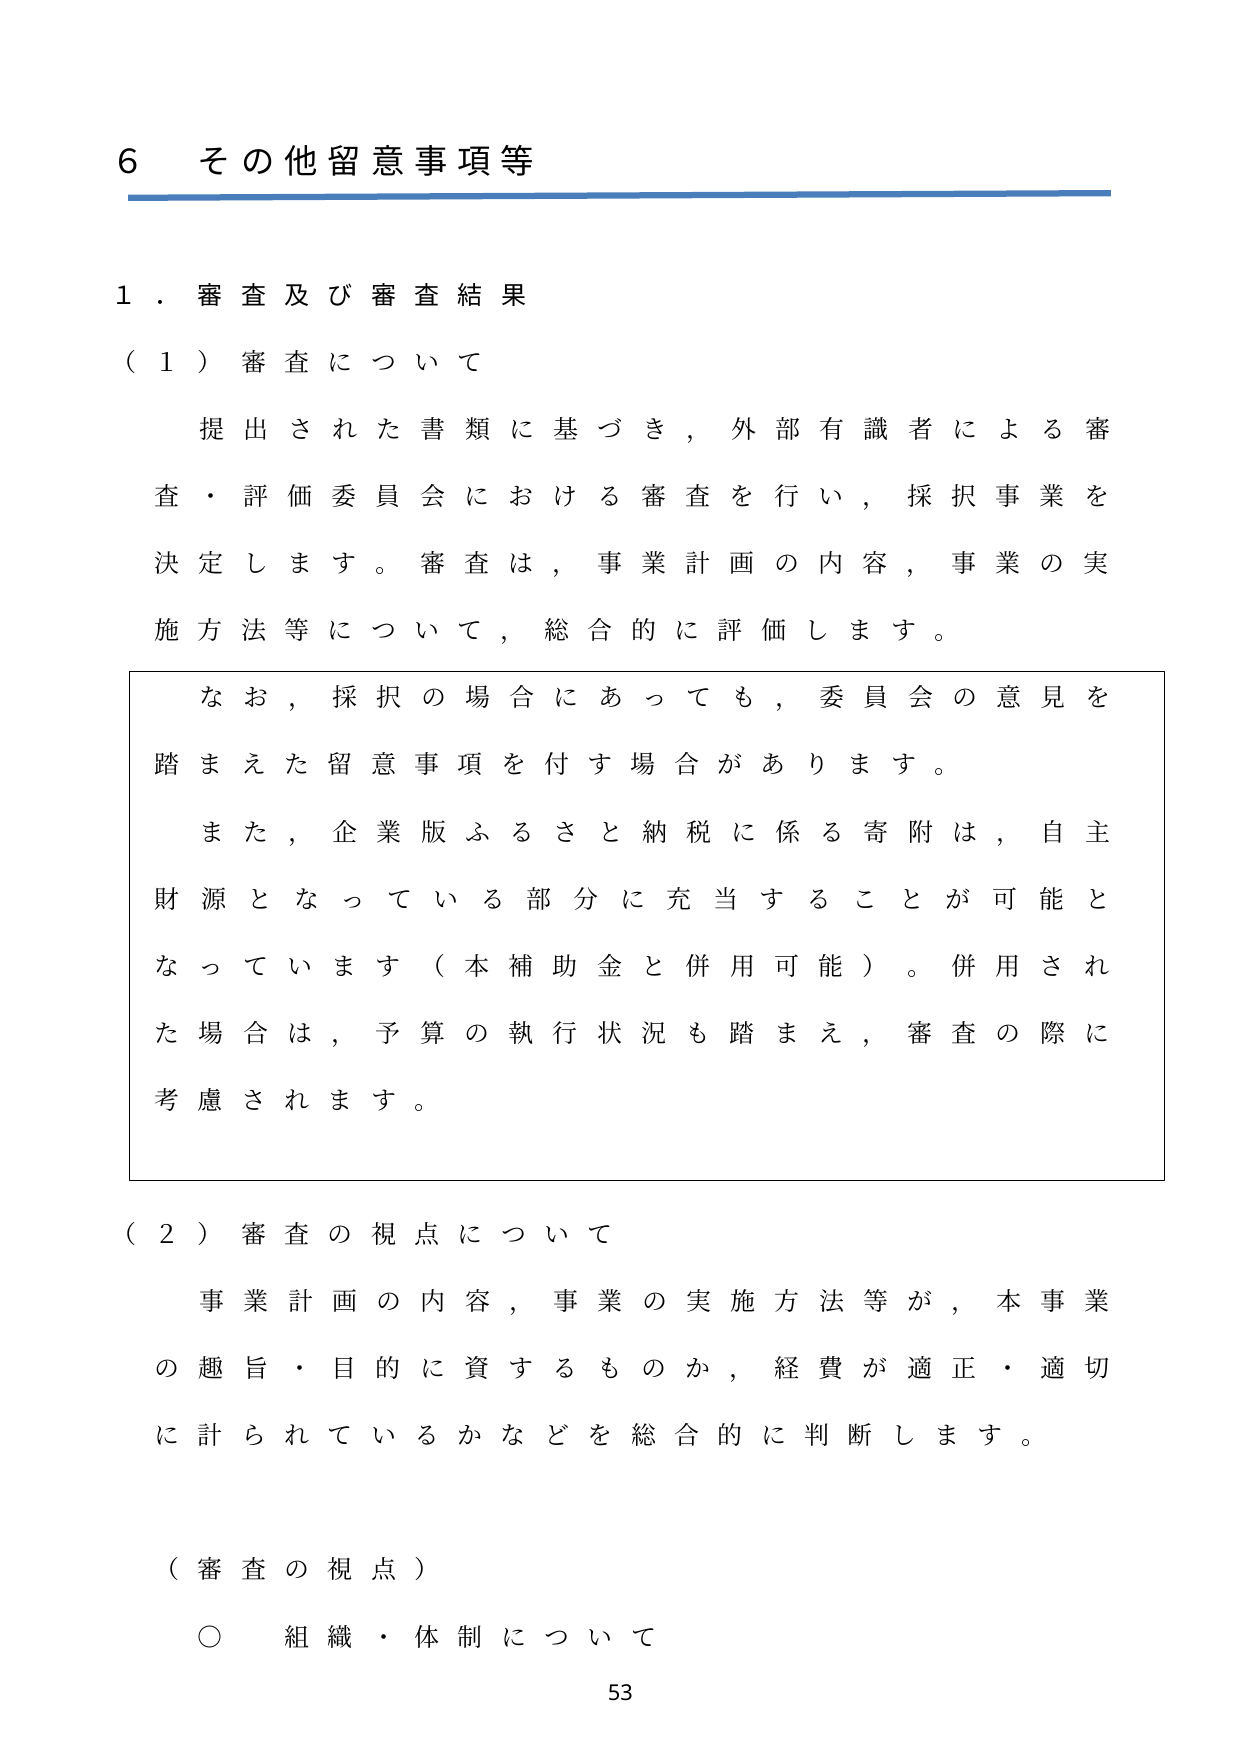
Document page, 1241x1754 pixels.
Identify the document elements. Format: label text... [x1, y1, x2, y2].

text （１）審査について [111, 327, 1129, 394]
text ６ その他留意事項等 [111, 126, 1129, 193]
text １．審査及び審査結果 [111, 260, 1129, 327]
text 事業計画の内容，事業の実施方法等が，本事業の趣旨・目的に資するものか，経費が適正・適切に計られているかなどを総合的に判断します。 [111, 1266, 1129, 1468]
text なお，採択の場合にあっても，委員会の意見を踏まえた留意事項を付す場合があります。 [111, 663, 1129, 797]
text ○ 組織・体制について [111, 1602, 1129, 1669]
text （審査の視点） [111, 1535, 1129, 1602]
text （２）審査の視点について [111, 1199, 1129, 1266]
text また，企業版ふるさと納税に係る寄附は，自主財源となっている部分に充当することが可能となっています（本補助金と併用可能）。併用された場合は，予算の執行状況も踏まえ，審査の際に考慮されます。 [111, 797, 1129, 1132]
text 提出された書類に基づき，外部有識者による審査・評価委員会における審査を行い，採択事業を決定します。審査は，事業計画の内容，事業の実施方法等について，総合的に評価します。 [111, 394, 1129, 663]
